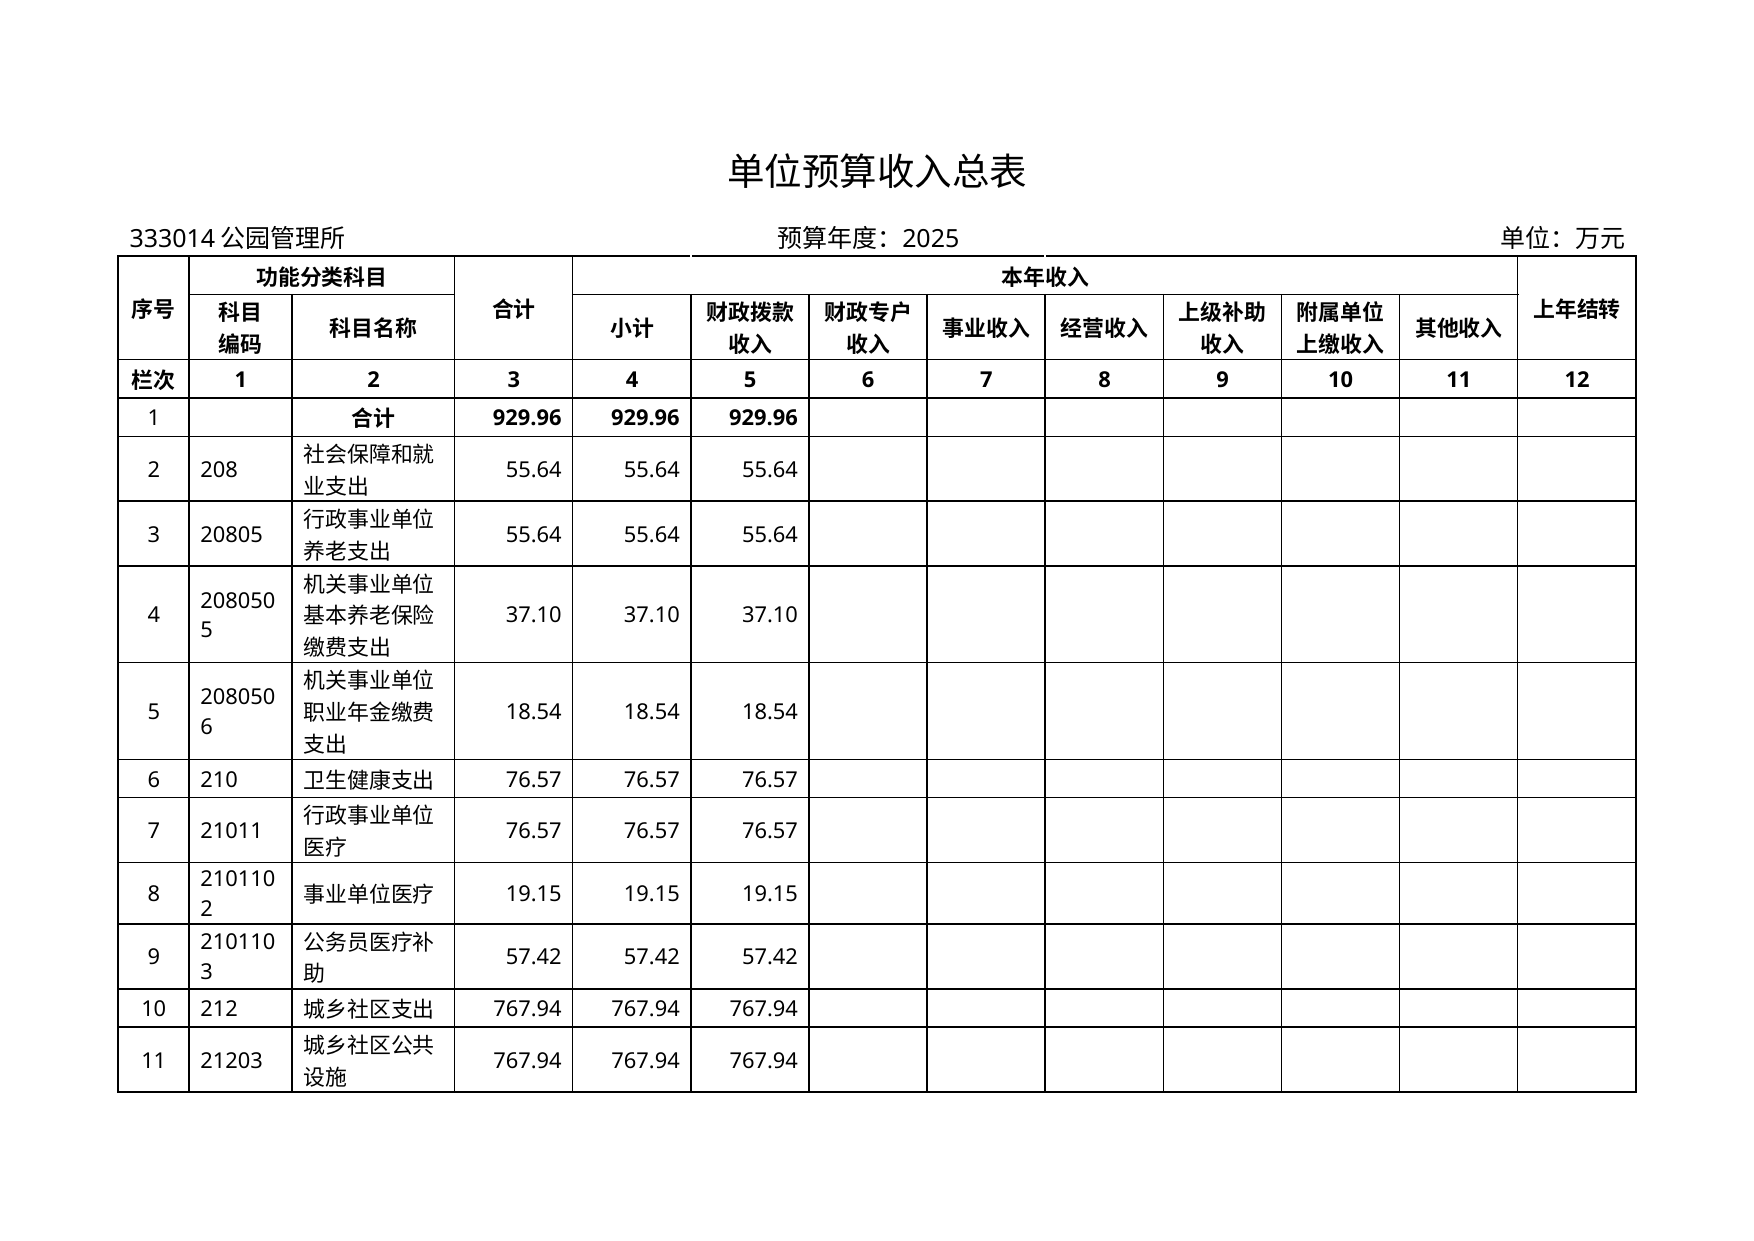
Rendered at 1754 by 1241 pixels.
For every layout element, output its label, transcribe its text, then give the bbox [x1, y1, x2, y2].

table_cell 事业单位医疗 [293, 863, 454, 923]
table_cell [1518, 925, 1635, 988]
table_cell 20805 [190, 502, 291, 565]
table_cell 2080505 [190, 567, 291, 662]
table_cell 5 [692, 360, 808, 397]
table_cell 10 [1282, 360, 1399, 397]
table_cell 76.57 [573, 760, 690, 797]
table_cell 57.42 [573, 925, 690, 988]
table_cell 208 [190, 437, 291, 500]
table_cell 18.54 [455, 663, 572, 758]
table_cell [928, 502, 1044, 565]
table_cell [928, 990, 1044, 1026]
table_cell 76.57 [692, 760, 808, 797]
table_cell [1282, 760, 1399, 797]
table_cell 21011 [190, 798, 291, 862]
table_cell 8 [119, 863, 188, 923]
table_header 预算年度：2025 [692, 218, 1045, 255]
table_cell 2 [119, 437, 188, 500]
table_cell 行政事业单位医疗 [293, 798, 454, 862]
table_cell [1282, 567, 1399, 662]
table_cell [1164, 399, 1281, 436]
table_cell 合计 [455, 257, 572, 359]
table_cell [1164, 567, 1281, 662]
table_cell 其他收入 [1400, 295, 1517, 359]
table_cell 9 [1164, 360, 1281, 397]
table_cell [1518, 399, 1635, 436]
table_cell [1164, 437, 1281, 500]
table_cell [1400, 798, 1517, 862]
table_cell 附属单位上缴收入 [1282, 295, 1399, 359]
table_cell 4 [119, 567, 188, 662]
table_cell [1046, 863, 1163, 923]
table_cell [1046, 925, 1163, 988]
table_cell 上级补助收入 [1164, 295, 1281, 359]
table_cell 经营收入 [1046, 295, 1163, 359]
table_cell 929.96 [455, 399, 572, 436]
table_cell [1518, 863, 1635, 923]
table_cell 1 [190, 360, 291, 397]
table_cell 8 [1046, 360, 1163, 397]
table_header 单位：万元 [1046, 218, 1635, 255]
table_cell [1400, 502, 1517, 565]
table_cell [1518, 663, 1635, 758]
table_cell [928, 437, 1044, 500]
table_cell 科目名称 [293, 295, 454, 359]
table_cell 4 [573, 360, 690, 397]
table_cell [1046, 567, 1163, 662]
table_cell [1282, 925, 1399, 988]
table_cell [1400, 663, 1517, 758]
table_cell [1046, 663, 1163, 758]
table_cell 2 [293, 360, 454, 397]
table_cell 55.64 [573, 437, 690, 500]
table_cell [1518, 437, 1635, 500]
table_cell 929.96 [692, 399, 808, 436]
table_cell 2101103 [190, 925, 291, 988]
table_cell 社会保障和就业支出 [293, 437, 454, 500]
table_cell [810, 399, 926, 436]
table_cell 57.42 [692, 925, 808, 988]
table_cell 76.57 [692, 798, 808, 862]
table_cell [928, 399, 1044, 436]
table_cell 55.64 [573, 502, 690, 565]
table_cell [810, 990, 926, 1026]
table_cell [928, 1028, 1044, 1091]
table_cell 栏次 [119, 360, 188, 397]
table_cell [928, 863, 1044, 923]
table_cell [1282, 990, 1399, 1026]
table_cell [1282, 502, 1399, 565]
table_cell [810, 863, 926, 923]
table_cell [1400, 863, 1517, 923]
table_cell 2080506 [190, 663, 291, 758]
table_cell 19.15 [692, 863, 808, 923]
table_cell 55.64 [692, 502, 808, 565]
table_cell [1282, 437, 1399, 500]
table_cell [1282, 863, 1399, 923]
table_cell [1518, 760, 1635, 797]
table_cell [1282, 399, 1399, 436]
table_cell [1400, 925, 1517, 988]
table_cell [810, 437, 926, 500]
table_cell 机关事业单位基本养老保险缴费支出 [293, 567, 454, 662]
table_header 333014公园管理所 [119, 218, 691, 255]
table_cell [1046, 502, 1163, 565]
table_cell [928, 663, 1044, 758]
table_cell 3 [455, 360, 572, 397]
table_cell [1046, 798, 1163, 862]
table_cell 37.10 [573, 567, 690, 662]
table_cell [1164, 925, 1281, 988]
table_cell 767.94 [692, 990, 808, 1026]
table_cell [928, 925, 1044, 988]
table_cell 57.42 [455, 925, 572, 988]
table_cell 公务员医疗补助 [293, 925, 454, 988]
text 单位预算收入总表 [106, 142, 1648, 196]
table_cell 21203 [190, 1028, 291, 1091]
table_cell 序号 [119, 257, 188, 359]
table_cell 12 [1518, 360, 1635, 397]
table_cell 767.94 [573, 990, 690, 1026]
table_cell 上年结转 [1518, 257, 1635, 359]
table_cell 37.10 [455, 567, 572, 662]
table_cell 9 [119, 925, 188, 988]
table_cell [810, 798, 926, 862]
table_cell 小计 [573, 295, 690, 359]
table_cell [1164, 863, 1281, 923]
table_cell 3 [119, 502, 188, 565]
table_cell [1518, 798, 1635, 862]
table_cell [810, 1028, 926, 1091]
table_cell 212 [190, 990, 291, 1026]
table_cell 事业收入 [928, 295, 1044, 359]
table_cell [810, 760, 926, 797]
table_cell 55.64 [692, 437, 808, 500]
table_cell [810, 502, 926, 565]
table_cell [928, 798, 1044, 862]
table_cell 功能分类科目 [190, 257, 454, 294]
table_cell [1400, 567, 1517, 662]
table_cell 767.94 [692, 1028, 808, 1091]
table_cell 卫生健康支出 [293, 760, 454, 797]
table_cell [1400, 990, 1517, 1026]
table_cell 55.64 [455, 437, 572, 500]
table_cell 76.57 [455, 760, 572, 797]
table_cell [1164, 663, 1281, 758]
table_cell 财政专户 收入 [810, 295, 926, 359]
table_cell [1046, 990, 1163, 1026]
table_cell [810, 925, 926, 988]
table_cell 本年收入 [573, 257, 1517, 294]
table_cell [1400, 399, 1517, 436]
table_cell 合计 [293, 399, 454, 436]
table_cell 7 [119, 798, 188, 862]
table_cell 6 [119, 760, 188, 797]
table_cell [1400, 437, 1517, 500]
table_cell [190, 399, 291, 436]
table_cell [1282, 1028, 1399, 1091]
table_cell 城乡社区公共设施 [293, 1028, 454, 1091]
table_cell 行政事业单位养老支出 [293, 502, 454, 565]
table_cell 37.10 [692, 567, 808, 662]
table_cell 76.57 [455, 798, 572, 862]
table_cell [1164, 760, 1281, 797]
table_cell [1164, 1028, 1281, 1091]
table_cell [1518, 567, 1635, 662]
table_cell 1 [119, 399, 188, 436]
table_cell [1282, 798, 1399, 862]
table_cell 城乡社区支出 [293, 990, 454, 1026]
table_cell 19.15 [573, 863, 690, 923]
table_cell 76.57 [573, 798, 690, 862]
table_cell [1046, 399, 1163, 436]
table_cell 18.54 [692, 663, 808, 758]
table_cell 11 [119, 1028, 188, 1091]
table_cell 210 [190, 760, 291, 797]
table_cell 55.64 [455, 502, 572, 565]
table_cell 767.94 [455, 990, 572, 1026]
table_cell [1046, 1028, 1163, 1091]
table_cell [1164, 990, 1281, 1026]
table_cell 767.94 [573, 1028, 690, 1091]
table_cell [810, 567, 926, 662]
table_cell 7 [928, 360, 1044, 397]
table_cell 10 [119, 990, 188, 1026]
table_cell 财政拨款 收入 [692, 295, 808, 359]
table_cell [1400, 760, 1517, 797]
table_cell 6 [810, 360, 926, 397]
table_cell 科目 编码 [190, 295, 291, 359]
table_cell [1164, 798, 1281, 862]
table_cell [1518, 990, 1635, 1026]
table_cell [1164, 502, 1281, 565]
table_cell [928, 760, 1044, 797]
table_cell [1282, 663, 1399, 758]
table_cell [1046, 437, 1163, 500]
table_cell 929.96 [573, 399, 690, 436]
table_cell 11 [1400, 360, 1517, 397]
table_cell [1046, 760, 1163, 797]
table_cell [1518, 502, 1635, 565]
table_cell [1518, 1028, 1635, 1091]
table_cell 19.15 [455, 863, 572, 923]
table_cell 18.54 [573, 663, 690, 758]
table_cell [928, 567, 1044, 662]
table_cell 767.94 [455, 1028, 572, 1091]
table_cell 2101102 [190, 863, 291, 923]
table_cell 5 [119, 663, 188, 758]
table_cell [810, 663, 926, 758]
table_cell [1400, 1028, 1517, 1091]
table_cell 机关事业单位职业年金缴费支出 [293, 663, 454, 758]
